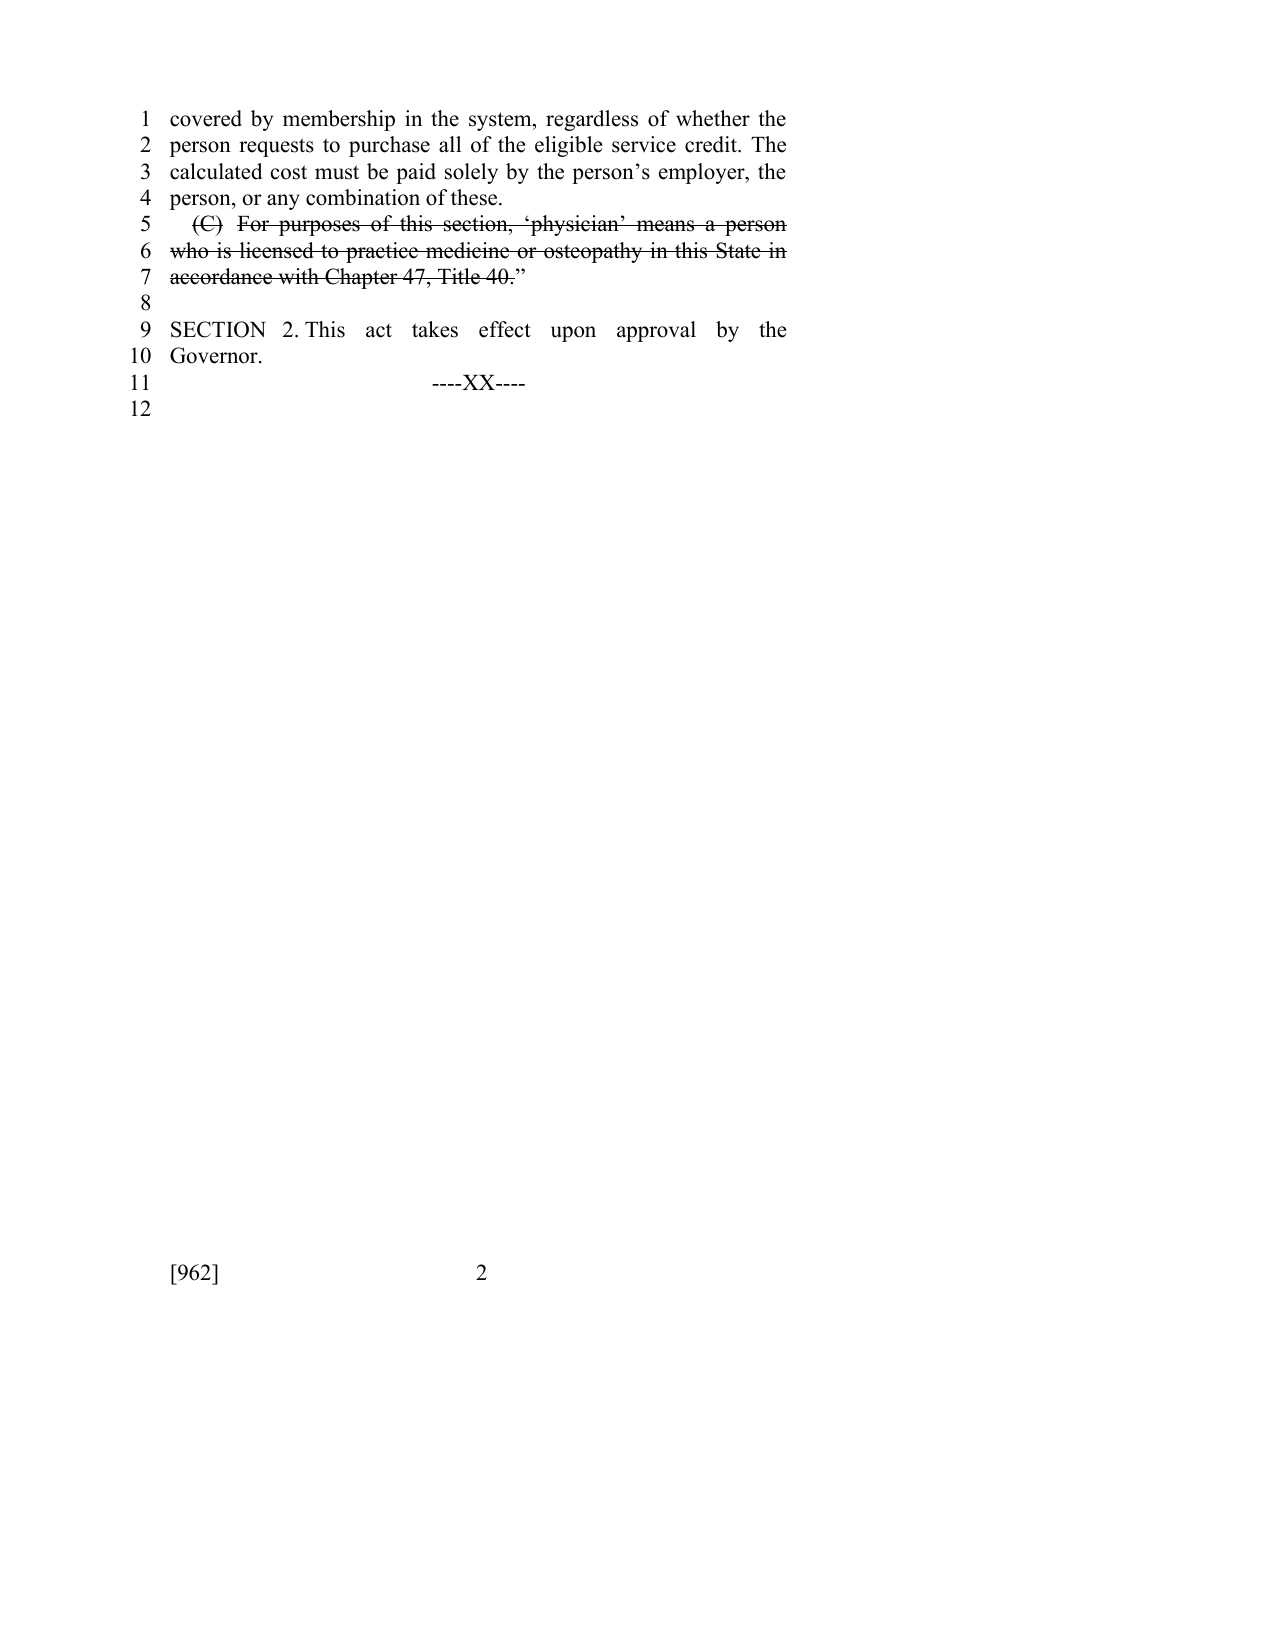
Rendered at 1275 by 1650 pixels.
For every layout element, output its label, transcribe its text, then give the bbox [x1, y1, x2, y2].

text SECTION 2. This act takes effect upon approval by the Governor. [169, 316, 787, 368]
text (C) For purposes of this section, ‘physician’ means a person who is licensed to practice medicine or osteopathy in this State in accordance with Chapter 47, Title 40.” [169, 252, 787, 289]
text (C) For purposes of this section, ‘physician’ means a person who is licensed to practice medicine or osteopathy in this State in accordance with Chapter 47, Title 40.” [169, 210, 787, 251]
text ----XX---- [169, 368, 787, 395]
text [169, 105, 787, 210]
